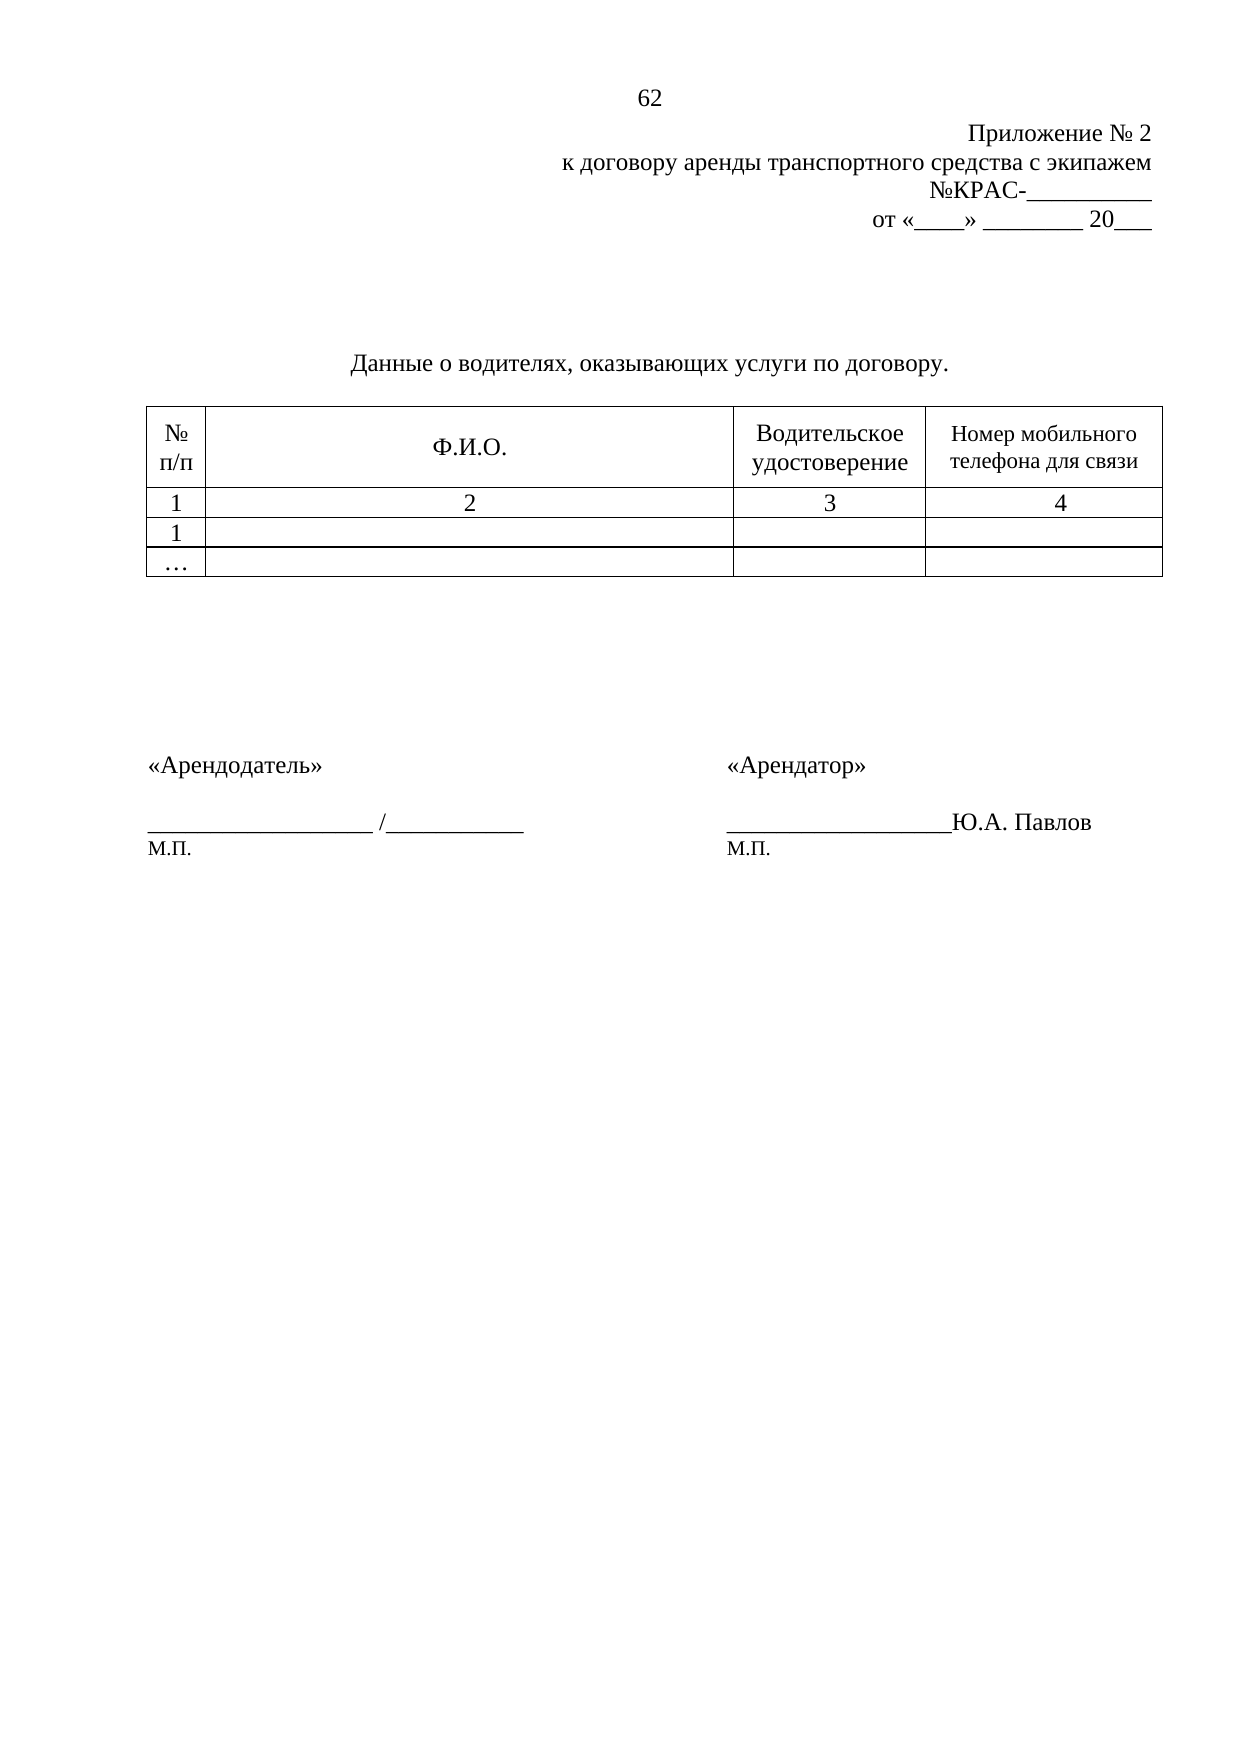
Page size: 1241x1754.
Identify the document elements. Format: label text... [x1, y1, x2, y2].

table_cell [206, 548, 733, 576]
table_cell … [147, 548, 205, 576]
table_cell [206, 518, 733, 546]
text №КРАС-__________ [148, 176, 1152, 204]
table_header Водительское удостоверение [734, 407, 925, 487]
table_header Номер мобильного телефона для связи [926, 407, 1162, 487]
text от «____» ________ 20___ [148, 204, 1152, 233]
text Данные о водителях, оказывающих услуги по договору. [148, 348, 1152, 377]
table_cell 1 [147, 518, 205, 546]
text «Арендодатель» «Арендатор» [148, 750, 1152, 778]
table_cell 4 [926, 488, 1162, 517]
text __________________ /___________ __________________Ю.А. Павлов [148, 807, 1152, 836]
table_header № п/п [147, 407, 205, 487]
table_cell [926, 548, 1162, 576]
table_cell 1 [147, 488, 205, 517]
text Приложение № 2 [148, 118, 1152, 147]
table_cell [734, 548, 925, 576]
text к договору аренды транспортного средства с экипажем [148, 147, 1152, 176]
table_cell 3 [734, 488, 925, 517]
text М.П. М.П. [148, 836, 1152, 860]
table_cell [734, 518, 925, 546]
table_header Ф.И.О. [206, 407, 733, 487]
table_cell [926, 518, 1162, 546]
table_cell 2 [206, 488, 733, 517]
